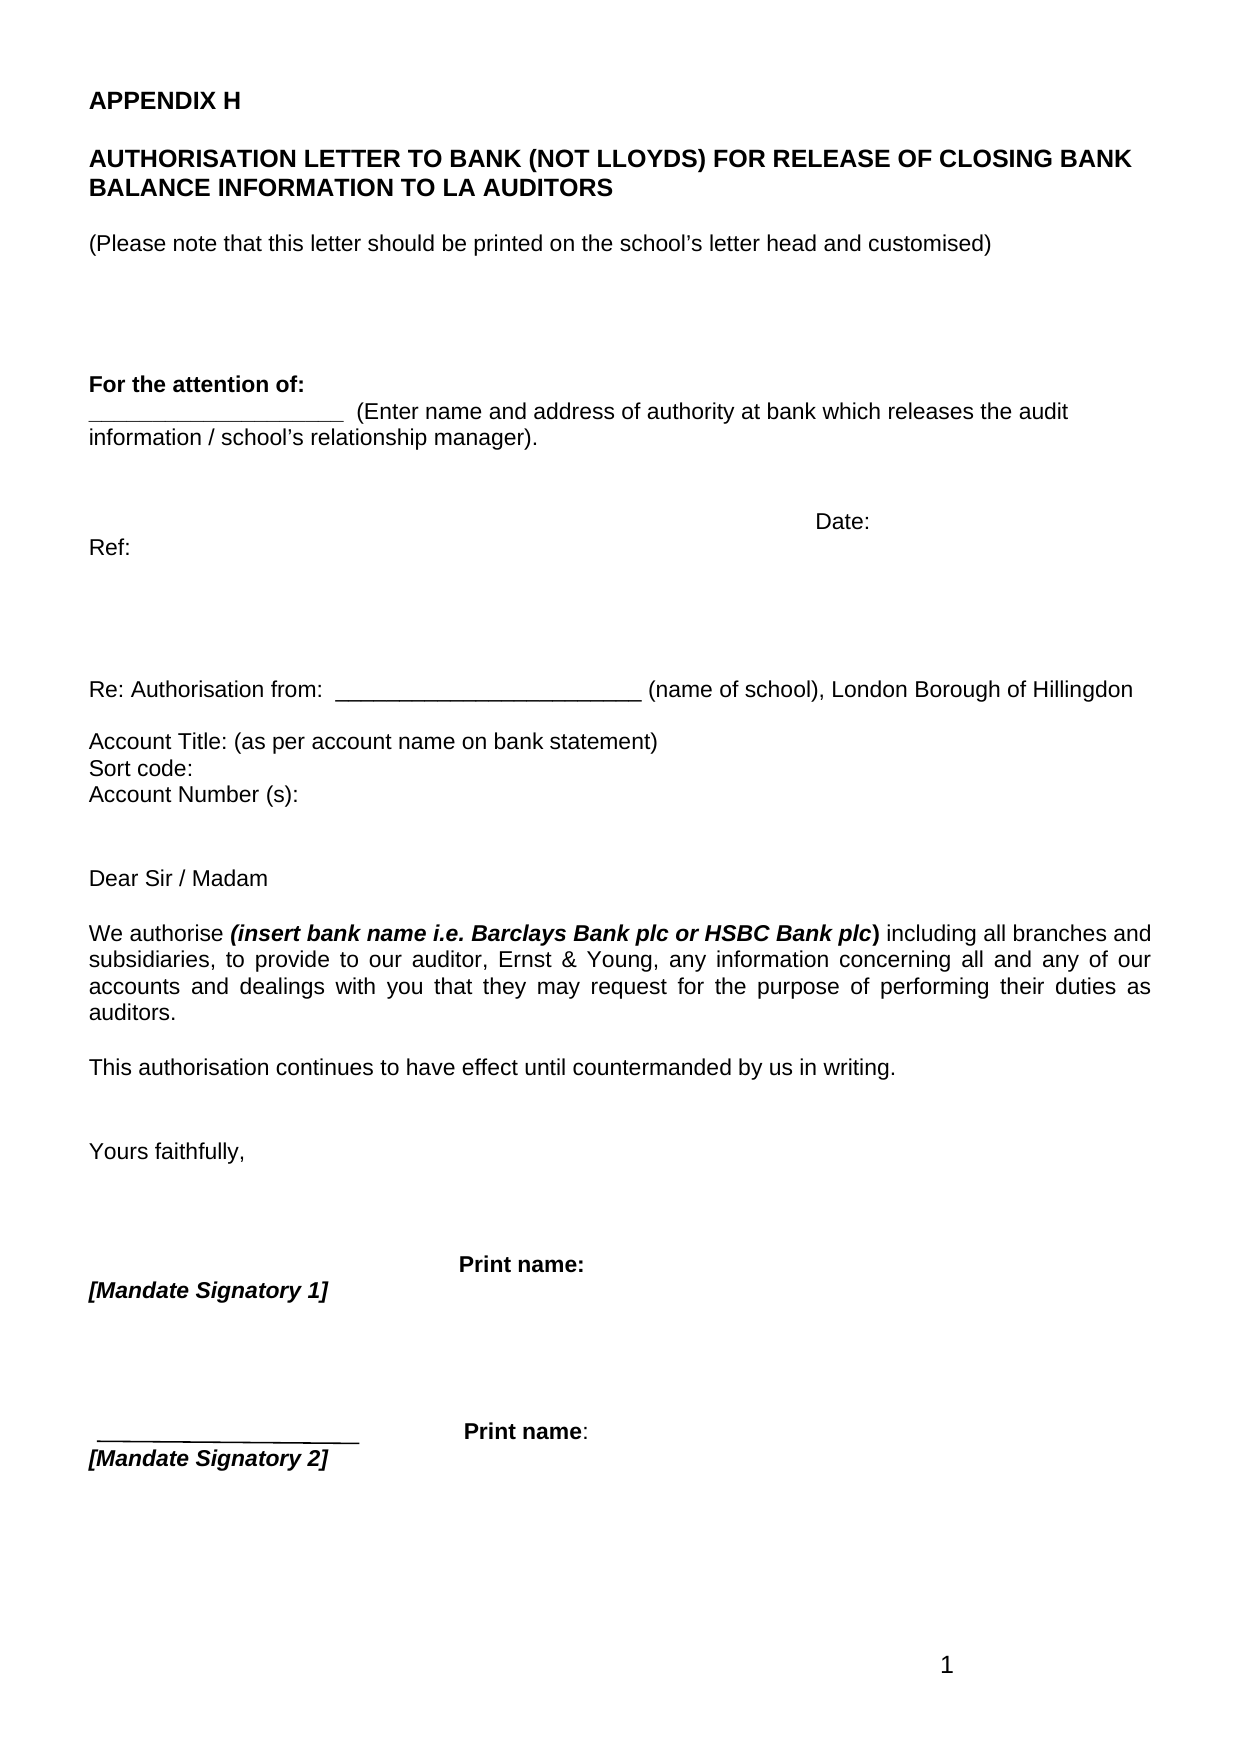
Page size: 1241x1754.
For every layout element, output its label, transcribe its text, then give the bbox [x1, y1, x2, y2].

text Print name: [88, 1251, 1152, 1277]
text (Please note that this letter should be printed on the school’s letter head and customised) [88, 230, 1152, 256]
text AUTHORISATION LETTER TO BANK (NOT LLOYDS) FOR RELEASE OF CLOSING BANK BALANCE INFORMATION TO LA AUDITORS [88, 144, 1152, 201]
text Dear Sir / Madam [88, 865, 1152, 891]
text Date: [88, 508, 1152, 534]
text APPENDIX H [88, 86, 1152, 115]
text Account Title: (as per account name on bank statement) [88, 728, 1152, 755]
text [Mandate Signatory 1] [88, 1277, 1152, 1303]
text Re: Authorisation from: ________________________ (name of school), London Borough of Hillingdon [88, 676, 1152, 702]
text Print name: [88, 1418, 1152, 1445]
text Account Number (s): [88, 781, 1152, 807]
text [Mandate Signatory 2] [88, 1445, 1152, 1471]
text For the attention of: [88, 371, 1152, 398]
text Sort code: [88, 755, 1152, 781]
text Yours faithfully, [88, 1138, 1152, 1164]
text ____________________ (Enter name and address of authority at bank which releases the audit information / school’s relationship manager). [88, 398, 1152, 450]
text We authorise (insert bank name i.e. Barclays Bank plc or HSBC Bank plc) including all branches and subsidiaries, to provide to our auditor, Ernst & Young, any information concerning all and any of our accounts and dealings with you that they may request for the purpose of performing their duties as auditors. [88, 920, 1152, 1025]
text This authorisation continues to have effect until countermanded by us in writing. [88, 1054, 1152, 1081]
text Ref: [88, 534, 1152, 561]
